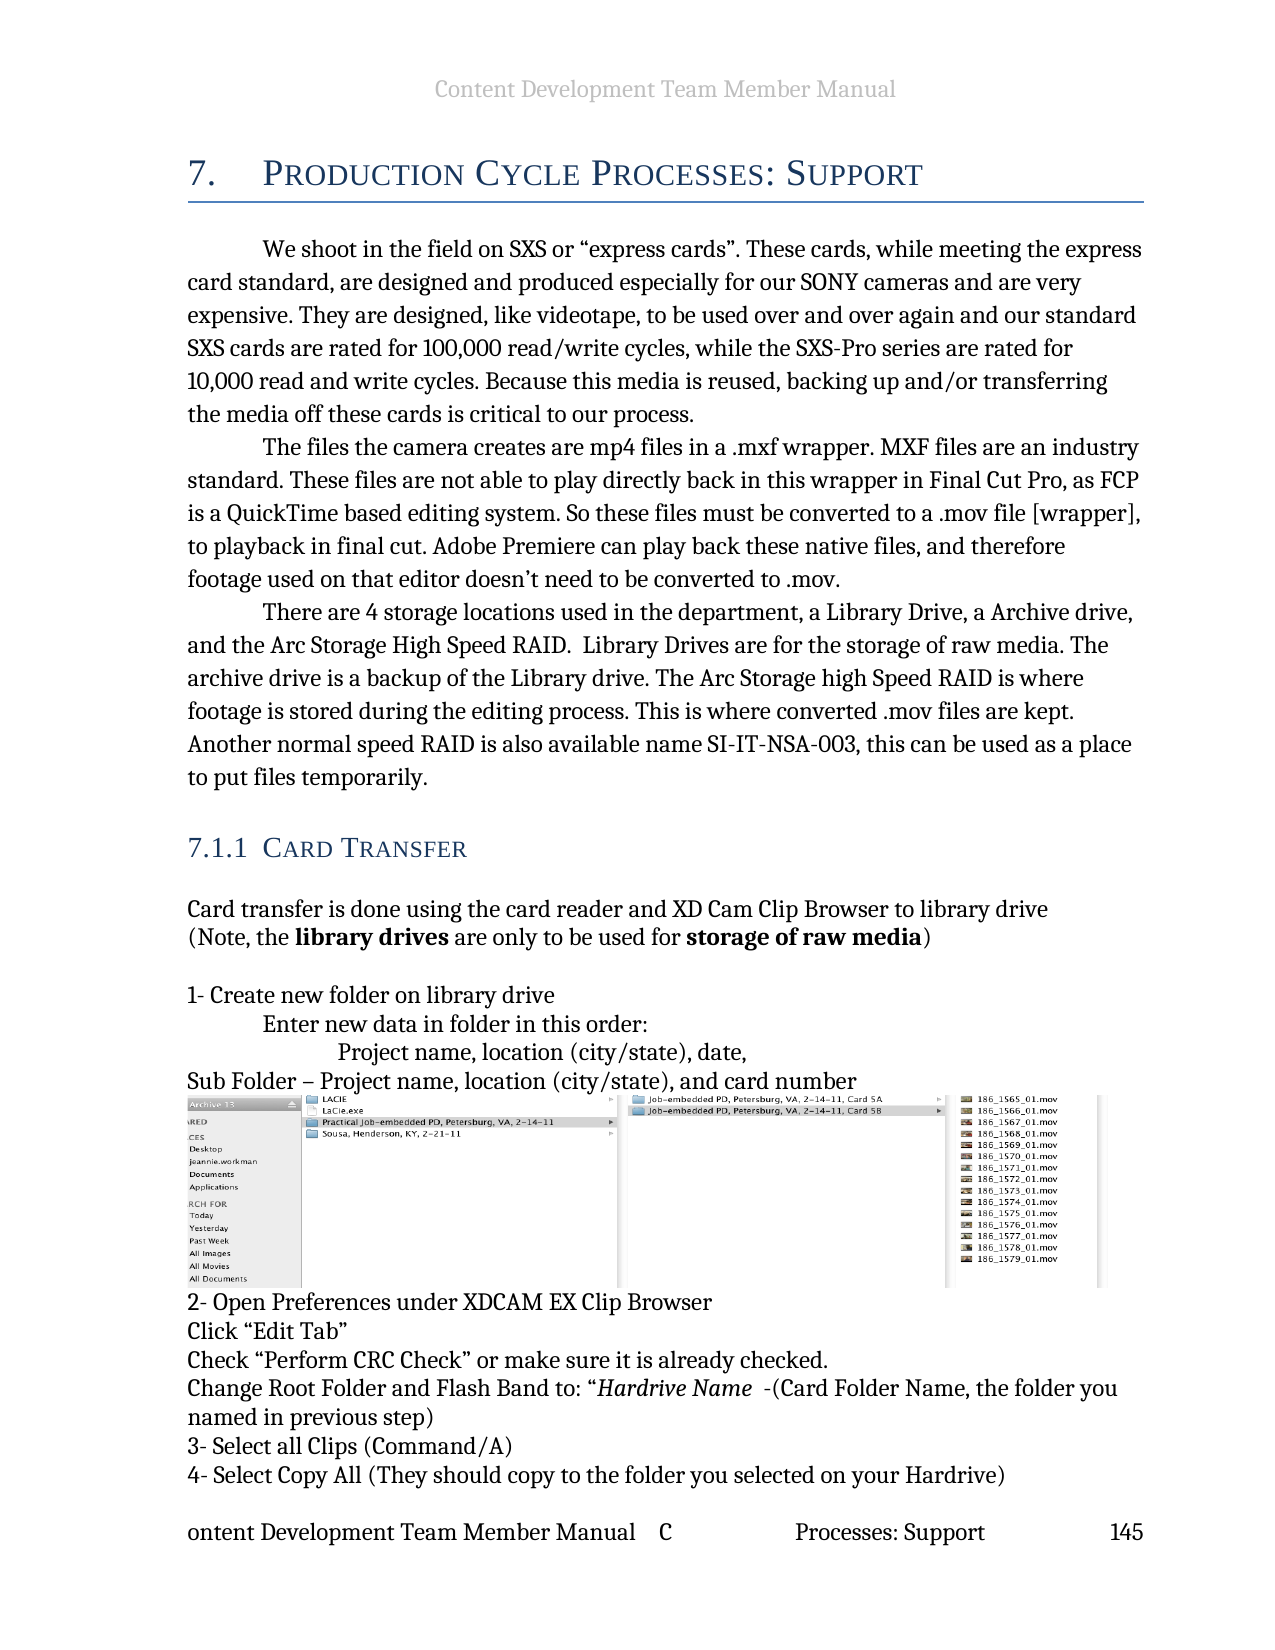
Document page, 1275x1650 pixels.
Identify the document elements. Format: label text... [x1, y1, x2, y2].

text Enter new data in folder in this order: [187, 1009, 1144, 1038]
title 7.1.1 Card Transfer [187, 830, 1144, 863]
text Check “Perform CRC Check” or make sure it is already checked. [187, 1346, 1144, 1374]
text 1- Create new folder on library drive [187, 981, 1144, 1009]
text We shoot in the field on SXS or “express cards”. These cards, while meeting the express card standard, are designed and produced especially for our SONY cameras and are very expensive. They are designed, like videotape, to be used over and over again and our standard SXS cards are rated for 100,000 read/write cycles, while the SXS-Pro series are rated for 10,000 read and write cycles. Because this media is reused, backing up and/or transferring the media off these cards is critical to our process. [187, 235, 1144, 429]
text (Note, the library drives are only to be used for storage of raw media) [187, 923, 1144, 952]
text Click “Edit Tab” [187, 1317, 1144, 1346]
text Change Root Folder and Flash Band to: “Hardrive Name -(Card Folder Name, the folder you named in previous step) [187, 1374, 1144, 1432]
text 3- Select all Clips (Command/A) [187, 1432, 1144, 1461]
title 7. Production Cycle Processes: Support [187, 150, 1144, 203]
text 4- Select Copy All (They should copy to the folder you selected on your Hardrive) [187, 1461, 1144, 1489]
text Sub Folder – Project name, location (city/state), card number [187, 1067, 1144, 1096]
text The files the camera creates are mp4 files in a .mxf wrapper. MXF files are an industry standard. These files are not able to play directly back in this wrapper in Final Cut Pro, as FCP is a based editing system. So these files must be converted to a .mov file [wrapper], to playback in final cut. Adobe Premiere can play back these native files, and therefore footage used on that editor doesn’t need to be converted to .mov. [187, 433, 1144, 594]
text Project name, location (city/state), date, [187, 1038, 1144, 1067]
text There are 4 storage locations used in the department, a Library Drive, a Archive drive, and the Arc Storage High Speed RAID. Library Drives are for the storage of raw media. The archive drive is a backup of the Library drive. The Arc Storage high Speed RAID is where footage is stored during the editing process. This is where converted .mov files are kept. Another normal speed RAID is also available name SI-IT-NSA-003, this can be used as a place to put files temporarily. [187, 598, 1144, 792]
picture [187, 1095, 1122, 1288]
text 2- Open Preferences under XDCAM EX Clip Browser [187, 1288, 1144, 1317]
text Card transfer is done using the card reader and XD Cam Clip Browser to library drive [187, 894, 1144, 923]
